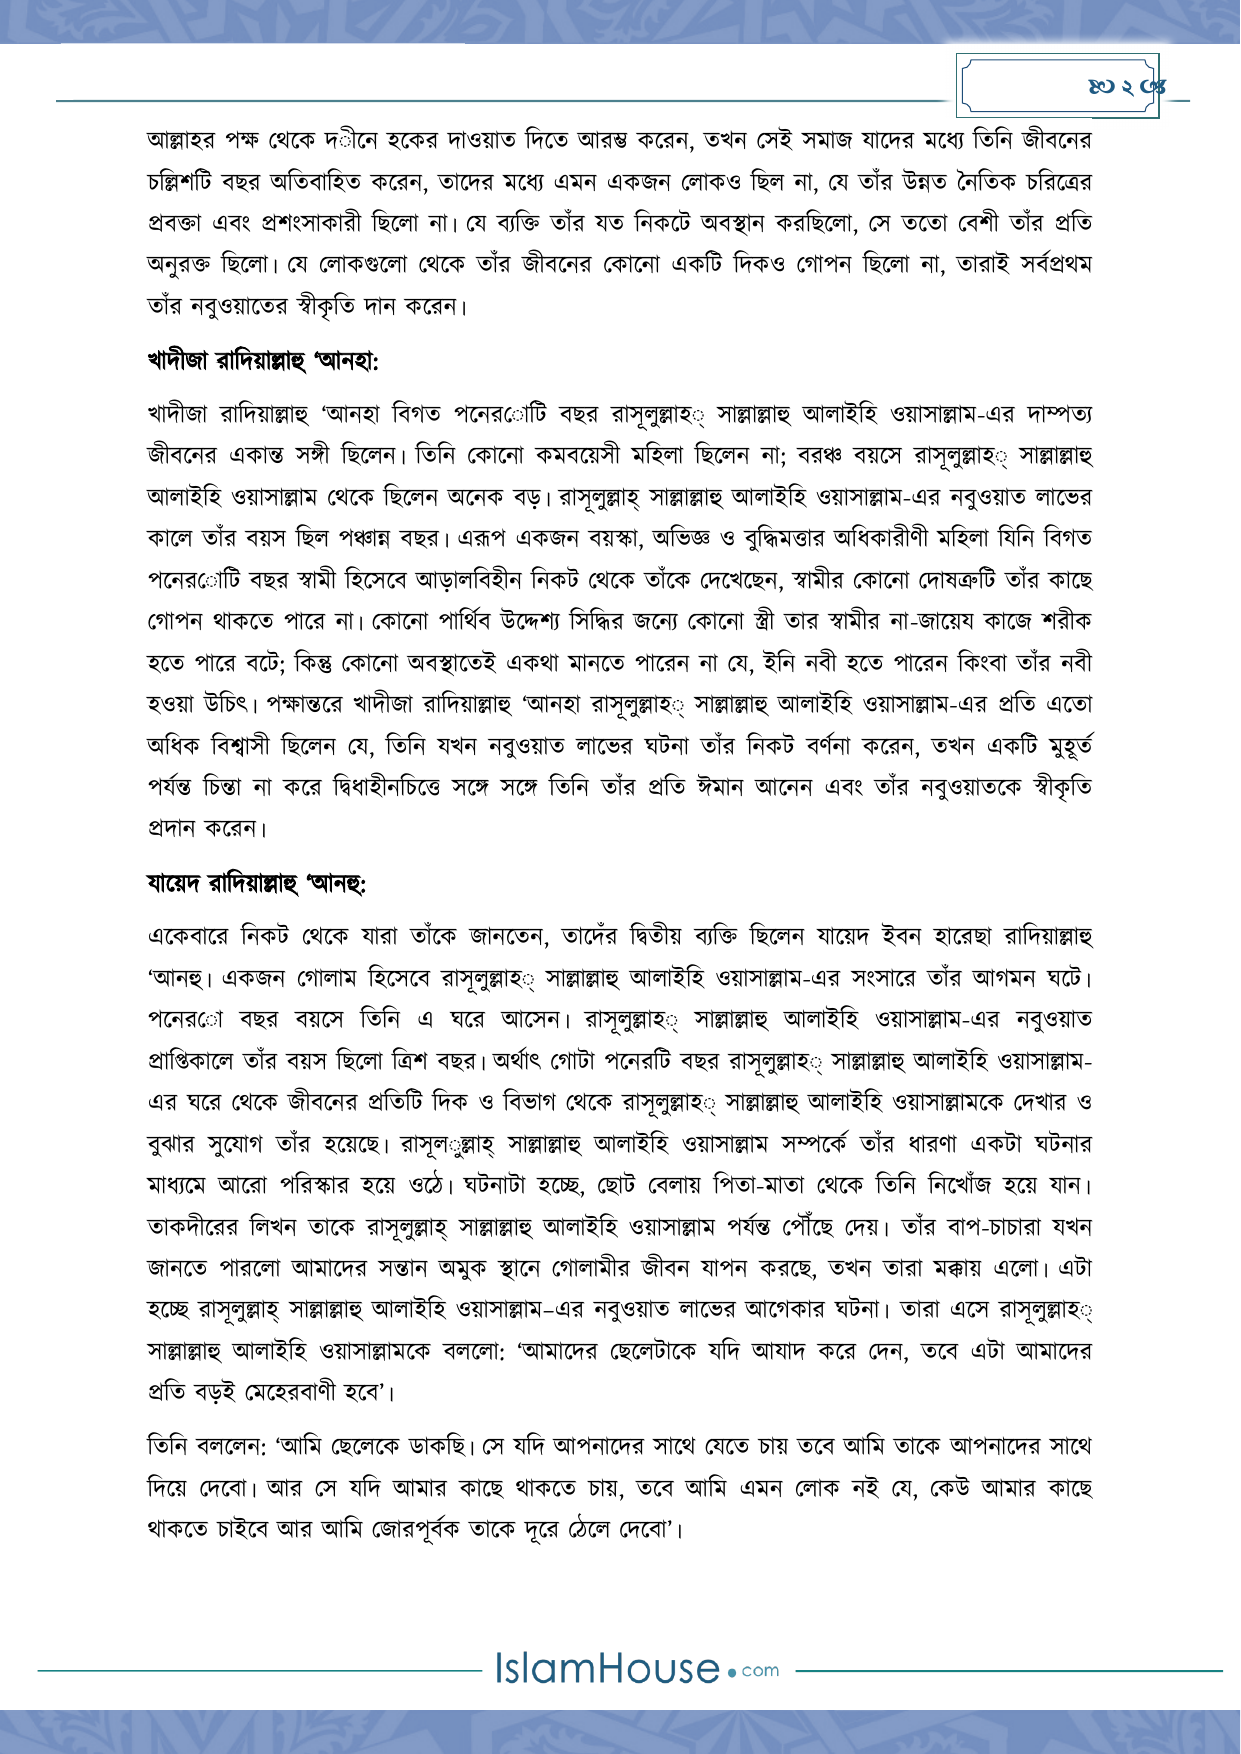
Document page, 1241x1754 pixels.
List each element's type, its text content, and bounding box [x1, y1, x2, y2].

picture [28, 1645, 483, 1691]
text খাদীজা রাদিয়াল্লাহু ‘আনহা: [148, 338, 1092, 379]
text খাদীজা রাদিয়াল্লাহু ‘আনহা বিগত পনেরোটি বছর রাসূলুল্লাহ্ সাল্লাল্লাহু আলাইহি ওয়াসাল্লাম-এর দাম্পত্য জীবনের একান্ত সঙ্গী ছিলেন। তিনি কোনো কমবয়েসী মহিলা ছিলেন না; বরঞ্চ বয়সে রাসূলুল্লাহ্ সাল্লাল্লাহু আলাইহি ওয়াসাল্লাম থেকে ছিলেন অনেক বড়। রাসূলুল্লাহ্ সাল্লাল্লাহু আলাইহি ওয়াসাল্লাম-এর নবুওয়াত লাভের কালে তাঁর বয়স ছিল পঞ্চান্ন বছর। এরূপ একজন বয়স্কা, অভিজ্ঞ ও বুদ্ধিমত্তার অধিকারীণী মহিলা যিনি বিগত পনেরোটি বছর স্বামী হিসেবে আড়ালবিহীন নিকট থেকে তাঁকে দেখেছেন, স্বামীর কোনো দোষত্রুটি তাঁর কাছে গোপন থাকতে পারে না। কোনো পার্থিব উদ্দেশ্য সিদ্ধির জন্যে কোনো স্ত্রী তার স্বামীর না-জায়েয কাজে শরীক হতে পারে বটে; কিন্তু কোনো অবস্থাতেই একথা মানতে পারেন না যে, ইনি নবী হতে পারেন কিংবা তাঁর নবী হওয়া উচিৎ। পক্ষান্তরে খাদীজা রাদিয়াল্লাহু ‘আনহা রাসূলুল্লাহ্ সাল্লাল্লাহু আলাইহি ওয়াসাল্লাম-এর প্রতি এতো অধিক বিশ্বাসী ছিলেন যে, তিনি যখন নবুওয়াত লাভের ঘটনা তাঁর নিকট বর্ণনা করেন, তখন একটি মুহূর্ত পর্যন্ত চিন্তা না করে দ্বিধাহীনচিত্তে সঙ্গে সঙ্গে তিনি তাঁর প্রতি ঈমান আনেন এবং তাঁর নবুওয়াতকে স্বীকৃতি প্রদান করেন। [148, 392, 1092, 848]
text তিনি বললেন: ‘আমি ছেলেকে ডাকছি। সে যদি আপনাদের সাথে যেতে চায় তবে আমি তাকে আপনাদের সাথে দিয়ে দেবো। আর সে যদি আমার কাছে থাকতে চায়, তবে আমি এমন লোক নই যে, কেউ আমার কাছে থাকতে চাইবে আর আমি জোরপূর্বক তাকে দূরে ঠেলে দেবো’। [148, 1424, 1092, 1549]
text যায়েদ রাদিয়াল্লাহু ‘আনহু: [148, 860, 1092, 902]
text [148, 118, 1092, 325]
text একেবারে নিকট থেকে যারা তাঁকে জানতেন, তাদেঁর দ্বিতীয় ব্যক্তি ছিলেন যায়েদ ইবন হারেছা রাদিয়াল্লাহু ‘আনহু। একজন গোলাম হিসেবে রাসূলুল্লাহ্ সাল্লাল্লাহু আলাইহি ওয়াসাল্লাম-এর সংসারে তাঁর আগমন ঘটে। পনেরো বছর বয়সে তিনি এ ঘরে আসেন। রাসূলুল্লাহ্ সাল্লাল্লাহু আলাইহি ওয়াসাল্লাম-এর নবুওয়াত প্রাপ্তিকালে তাঁর বয়স ছিলো ত্রিশ বছর। অর্থাৎ গোটা পনেরটি বছর রাসূলুল্লাহ‌্ সাল্লাল্লাহু আলাইহি ওয়াসাল্লাম-এর ঘরে থেকে জীবনের প্রতিটি দিক ও বিভাগ থেকে রাসূলুল্লাহ্ সাল্লাল্লাহু আলাইহি ওয়াসাল্লামকে দেখার ও বুঝার সুযোগ তাঁর হয়েছে। রাসূলুল্লাহ্ সাল্লাল্লাহু আলাইহি ওয়াসাল্লাম সম্পর্কে তাঁর ধারণা একটা ঘটনার মাধ্যমে আরো পরিস্কার হয়ে ওঠে। ঘটনাটা হচ্ছে, ছোট বেলায় পিতা-মাতা থেকে তিনি নিখোঁজ হয়ে যান। তাকদীরের লিখন তাকে রাসূলুল্লাহ্ সাল্লাল্লাহু আলাইহি ওয়াসাল্লাম পর্যন্ত পৌঁছে দেয়। তাঁর বাপ-চাচারা যখন জানতে পারলো আমাদের সন্তান অমুক স্থানে গোলামীর জীবন যাপন করছে, তখন তারা মক্কায় এলো। এটা হচ্ছে রাসূলুল্লাহ্ সাল্লাল্লাহু আলাইহি ওয়াসাল্লাম–এর নবুওয়াত লাভের আগেকার ঘটনা। তারা এসে রাসূলুল্লাহ‌্ সাল্লাল্লাহু আলাইহি ওয়াসাল্লামকে বললো: ‘আমাদের ছেলেটাকে যদি আযাদ করে দেন, তবে এটা আমাদের প্রতি বড়ই মেহেরবাণী হবে’। [148, 914, 1092, 1412]
picture [487, 1646, 1224, 1691]
